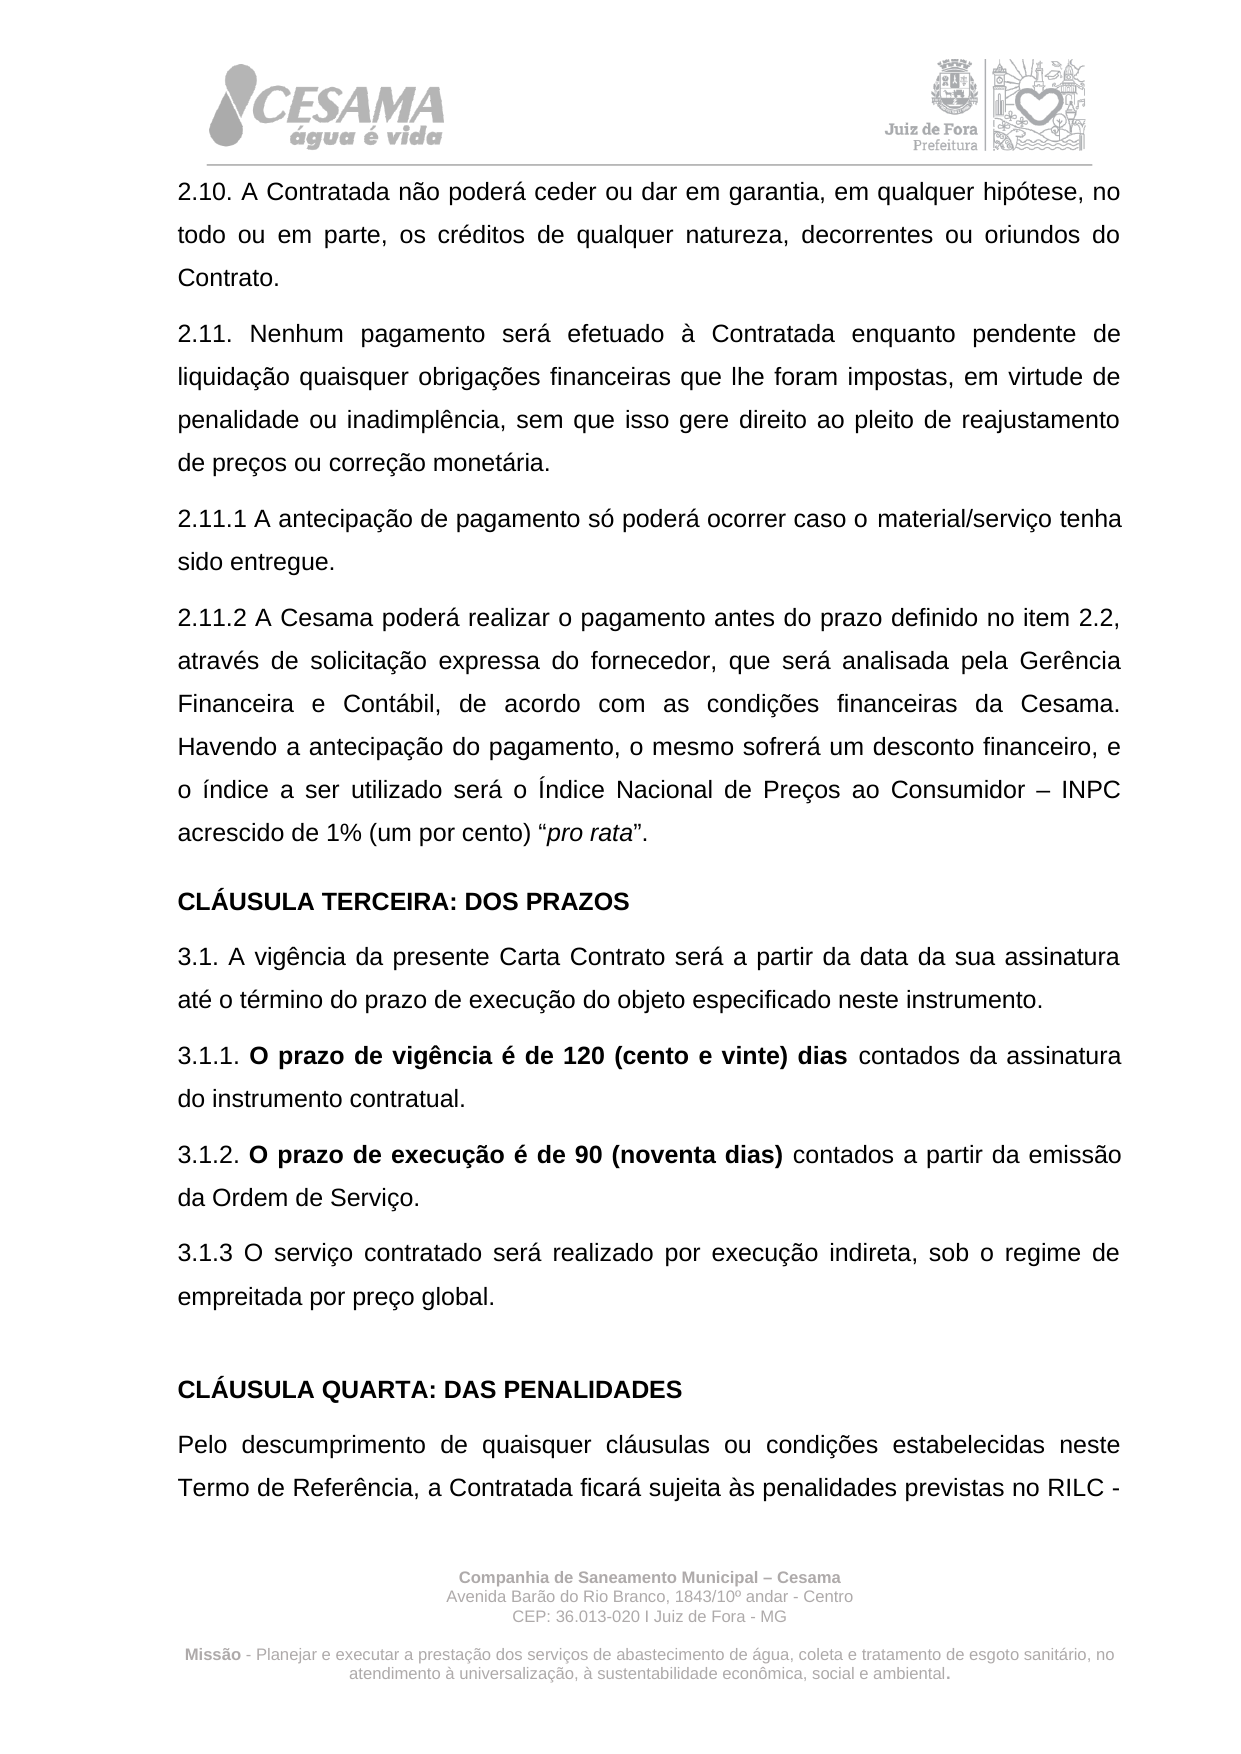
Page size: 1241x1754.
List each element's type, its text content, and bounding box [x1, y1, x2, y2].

subtitle CLÁUSULA TERCEIRA: DOS PRAZOS [177, 887, 1122, 915]
subtitle CLÁUSULA QUARTA: DAS PENALIDADES [177, 1375, 1122, 1403]
text 2.11. Nenhum pagamento será efetuado à Contratada enquanto pendente de liquidação quaisquer obrigações financeiras que lhe foram impostas, em virtude de penalidade ou inadimplência, sem que isso gere direito ao pleito de reajustamento de preços ou correção monetária. [177, 319, 1122, 477]
list 3.1.1. O prazo de vigência é de 120 (cento e vinte) dias contados da assinatura do instrumento contratual. [177, 1041, 1122, 1113]
picture [206, 59, 1093, 166]
text 2.11.1 A antecipação de pagamento só poderá ocorrer caso o material/serviço tenha sido entregue. [177, 504, 1122, 576]
text 2.10. A Contratada não poderá ceder ou dar em garantia, em qualquer hipótese, no todo ou em parte, os créditos de qualquer natureza, decorrentes ou oriundos do Contrato. [177, 177, 1122, 292]
list 3.1. A vigência da presente Carta Contrato será a partir da data da sua assinatura até o término do prazo de execução do objeto especificado neste instrumento. [177, 942, 1122, 1014]
list 3.1.3 O serviço contratado será realizado por execução indireta, sob o regime de empreitada por preço global. [177, 1238, 1122, 1310]
list 3.1.2. O prazo de execução é de 90 (noventa dias) contados a partir da emissão da Ordem de Serviço. [177, 1140, 1122, 1212]
text 2.11.2 A Cesama poderá realizar o pagamento antes do prazo definido no item 2.2, através de solicitação expressa do fornecedor, que será analisada pela Gerência Financeira e Contábil, de acordo com as condições financeiras da Cesama. Havendo a antecipação do pagamento, o mesmo sofrerá um desconto financeiro, e o índice a ser utilizado será o Índice Nacional de Preços ao Consumidor – INPC acrescido de 1% (um por cento) “pro rata”. [177, 603, 1122, 847]
